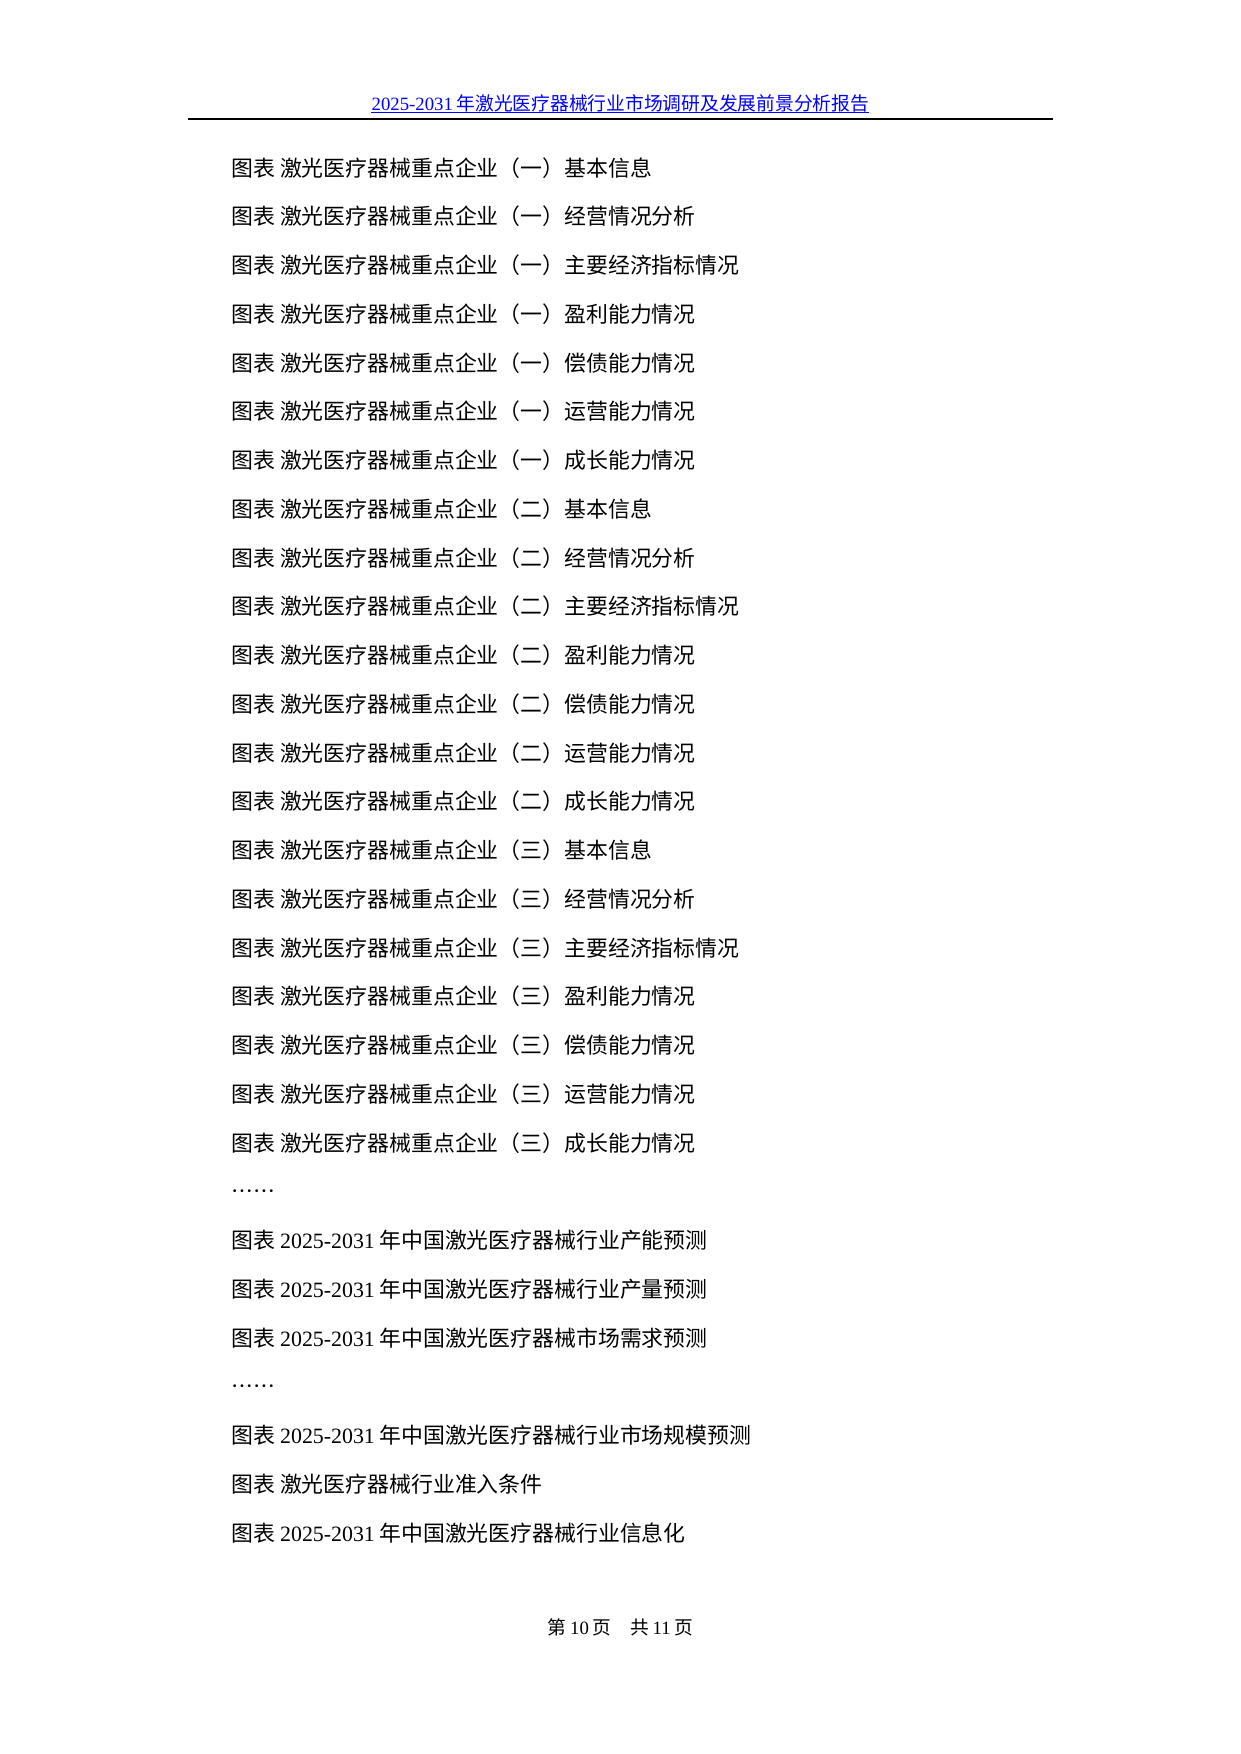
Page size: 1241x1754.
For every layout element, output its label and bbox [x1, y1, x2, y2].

text [187, 150, 1053, 1548]
